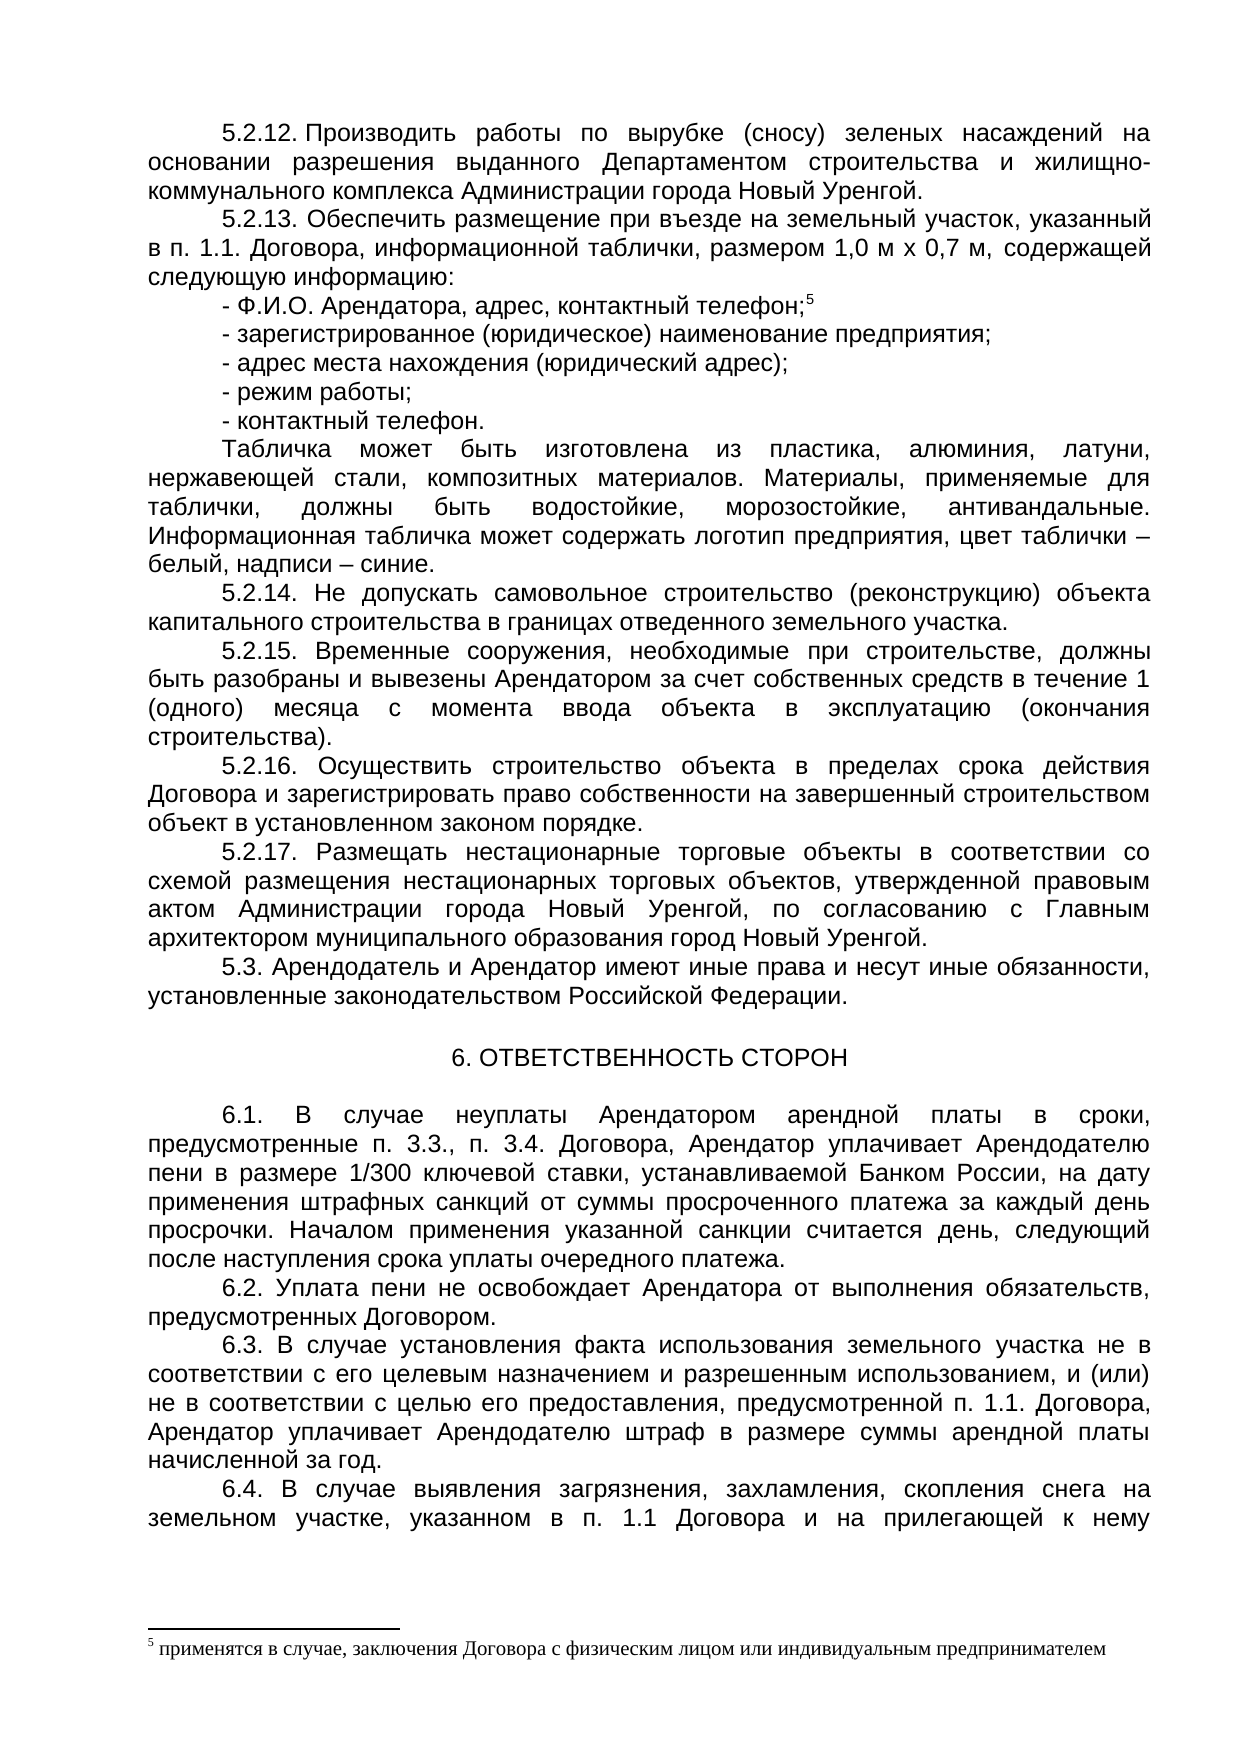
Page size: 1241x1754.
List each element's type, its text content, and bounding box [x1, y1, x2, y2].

text 6. ОТВЕТСТВЕННОСТЬ СТОРОН [148, 1043, 1152, 1072]
text 6.2. Уплата пени не освобождает Арендатора от выполнения обязательств, предусмотренных Договором. [148, 1273, 1152, 1330]
text - Ф.И.О. Арендатора, адрес, контактный телефон; [148, 291, 1152, 319]
text Табличка может быть изготовлена из пластика, алюминия, латуни, нержавеющей стали, композитных материалов. Материалы, применяемые для таблички, должны быть водостойкие, морозостойкие, антивандальные. Информационная табличка может содержать логотип предприятия, цвет таблички – белый, надписи – синие. [148, 434, 1152, 578]
text 5.2.12. Производить работы по вырубке (сносу) зеленых насаждений на основании разрешения выданного Департаментом строительства и жилищно-коммунального комплекса Администрации города Новый Уренгой. [148, 118, 1152, 204]
text 5.3. Арендодатель и Арендатор имеют иные права и несут иные обязанности, установленные законодательством Российской Федерации. [148, 952, 1152, 1009]
text 5.2.14. Не допускать самовольное строительство (реконструкцию) объекта капитального строительства в границах отведенного земельного участка. [148, 578, 1152, 636]
text 6.1. В случае неуплаты Арендатором арендной платы в сроки, предусмотренные п. 3.3., п. 3.4. Договора, Арендатор уплачивает Арендодателю пени в размере 1/300 ключевой ставки, устанавливаемой Банком России, на дату применения штрафных санкций от суммы просроченного платежа за каждый день просрочки. Началом применения указанной санкции считается день, следующий после наступления срока уплаты очередного платежа. [148, 1100, 1152, 1273]
text 5.2.15. Временные сооружения, необходимые при строительстве, должны быть разобраны и вывезены Арендатором за счет собственных средств в течение 1 (одного) месяца с момента ввода объекта в эксплуатацию (окончания строительства). [148, 636, 1152, 751]
text - адрес места нахождения (юридический адрес); [148, 348, 1152, 377]
text - режим работы; [148, 377, 1152, 406]
text 5.2.17. Размещать нестационарные торговые объекты в соответствии со схемой размещения нестационарных торговых объектов, утвержденной правовым актом Администрации города Новый Уренгой, по согласованию с Главным архитектором муниципального образования город Новый Уренгой. [148, 837, 1152, 952]
text 5.2.13. Обеспечить размещение при въезде на земельный участок, указанный в п. 1.1. Договора, информационной таблички, размером 1,0 м х 0,7 м, содержащей следующую информацию: [148, 204, 1152, 291]
text 5.2.16. Осуществить строительство объекта в пределах срока действия Договора и зарегистрировать право собственности на завершенный строительством объект в установленном законом порядке. [148, 751, 1152, 837]
text 6.3. В случае установления факта использования земельного участка не в соответствии с его целевым назначением и разрешенным использованием, и (или) не в соответствии с целью его предоставления, предусмотренной п. 1.1. Договора, Арендатор уплачивает Арендодателю штраф в размере суммы арендной платы начисленной за год. [148, 1330, 1152, 1474]
text - зарегистрированное (юридическое) наименование предприятия; [148, 319, 1152, 348]
text - контактный телефон. [148, 406, 1152, 434]
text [148, 1474, 1152, 1532]
